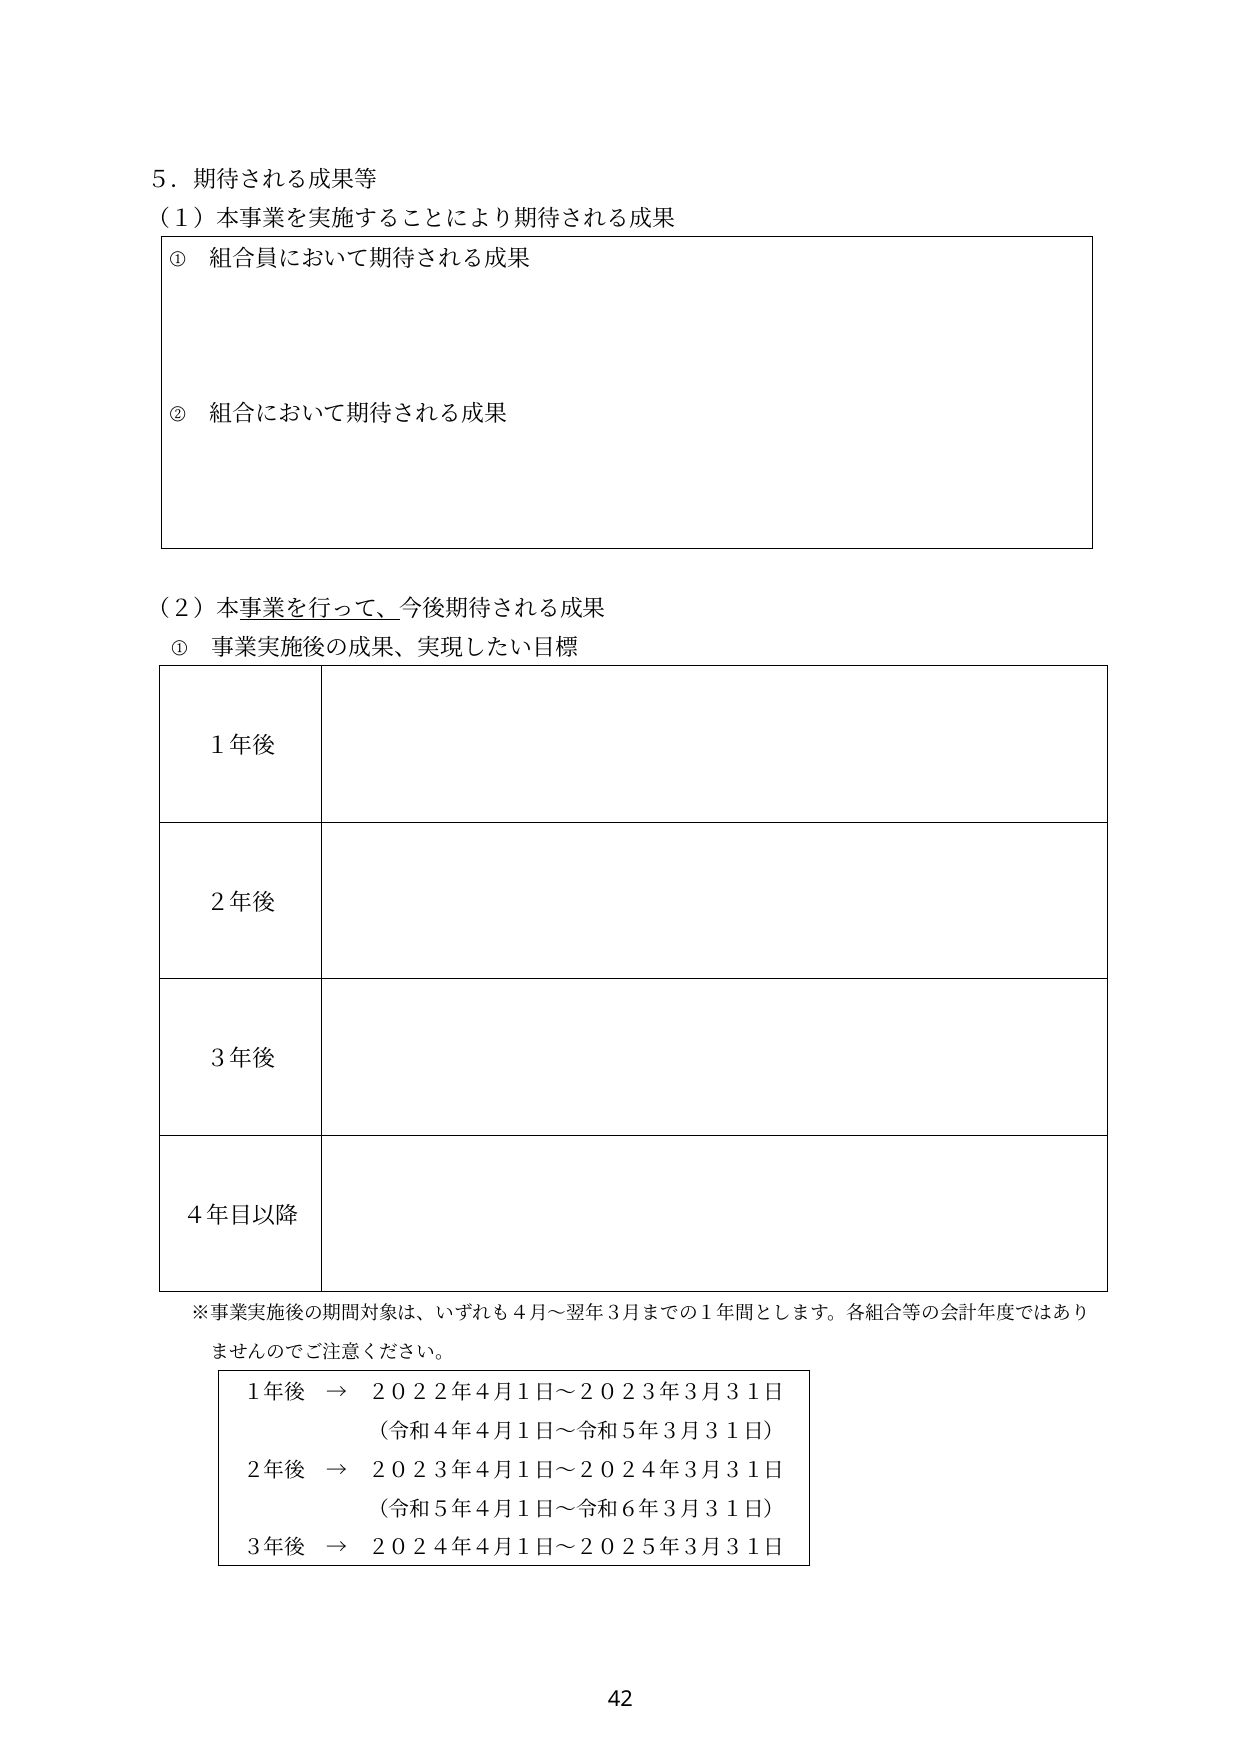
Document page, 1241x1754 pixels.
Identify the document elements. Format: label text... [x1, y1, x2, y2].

table_cell ４年目以降 [160, 1136, 321, 1291]
table_cell [322, 823, 1107, 978]
table_cell [322, 979, 1107, 1135]
table_header １年後 [160, 666, 321, 822]
text （１）本事業を実施することにより期待される成果 [148, 197, 1092, 236]
text ※事業実施後の期間対象は、いずれも４月～翌年３月までの１年間とします。各組合等の会計年度ではありませんのでご注意ください。 [173, 1292, 1092, 1370]
text ① 事業実施後の成果、実現したい目標 [148, 626, 1092, 665]
table_header ① 組合員において期待される成果 ② 組合において期待される成果 [162, 237, 1092, 548]
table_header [219, 1371, 809, 1565]
text （２）本事業を行って、今後期待される成果 [148, 588, 1092, 626]
table_cell ３年後 [160, 979, 321, 1135]
table_header [322, 666, 1107, 822]
text ５．期待される成果等 [148, 158, 1092, 197]
table_cell [322, 1136, 1107, 1291]
table_cell ２年後 [160, 823, 321, 978]
